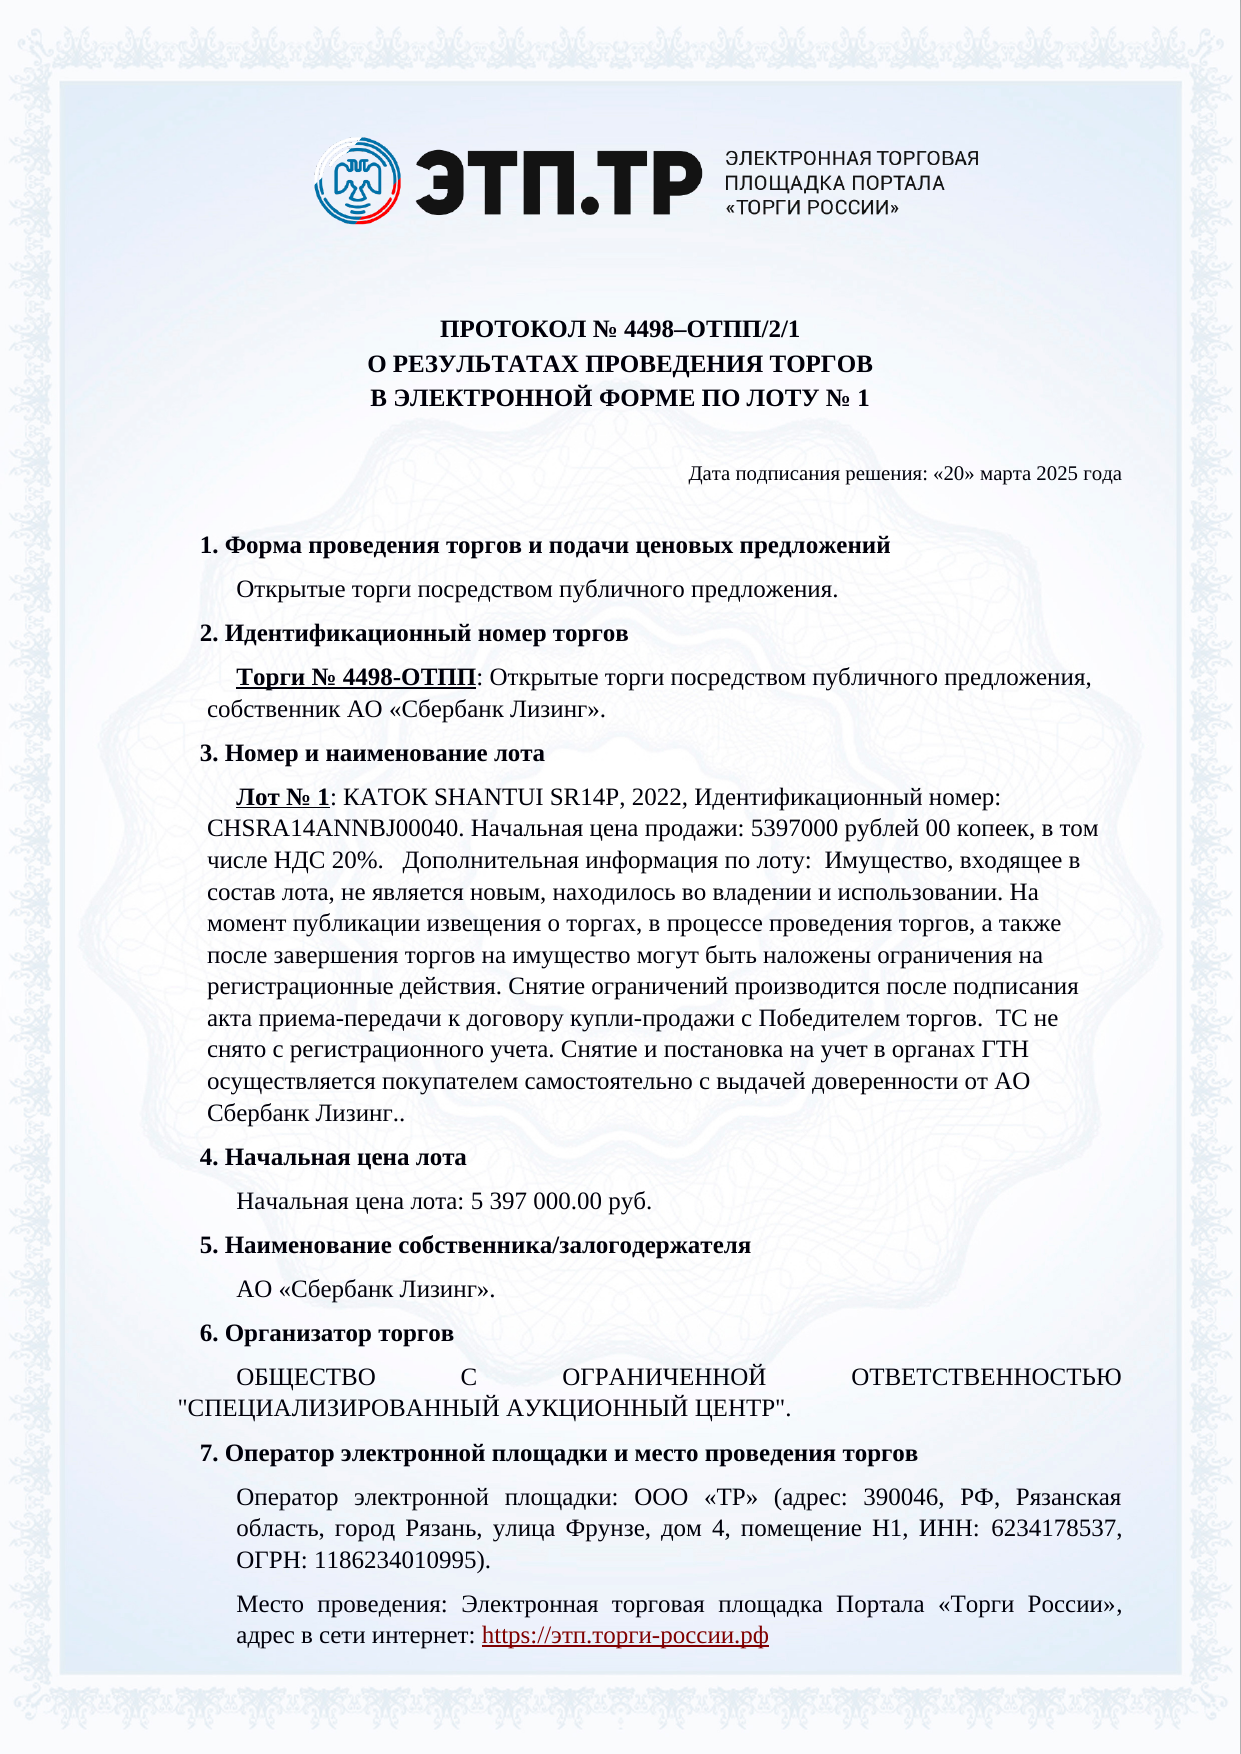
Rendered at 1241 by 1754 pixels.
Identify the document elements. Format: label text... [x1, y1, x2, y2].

text ОБЩЕСТВО С ОГРАНИЧЕННОЙ ОТВЕТСТВЕННОСТЬЮ "СПЕЦИАЛИЗИРОВАННЫЙ АУКЦИОННЫЙ ЦЕНТР". [177, 1362, 1122, 1422]
text 2. Идентификационный номер торгов [177, 618, 1122, 647]
text 5. Наименование собственника/залогодержателя [177, 1230, 1122, 1258]
title В ЭЛЕКТРОННОЙ ФОРМЕ ПО ЛОТУ № 1 [118, 383, 1122, 412]
title О РЕЗУЛЬТАТАХ ПРОВЕДЕНИЯ ТОРГОВ [118, 349, 1122, 377]
text Открытые торги посредством публичного предложения. [177, 574, 1122, 603]
text Лот № 1: КАТОК SHANTUI SR14P, 2022, Идентификационный номер: CHSRA14ANNBJ00040. Начальная цена продажи: 5397000 рублей 00 копеек, в том числе НДС 20%. Дополнительная информация по лоту: Имущество, входящее в состав лота, не является новым, находилось во владении и использовании. На момент публикации извещения о торгах, в процессе проведения торгов, а также после завершения торгов на имущество могут быть наложены ограничения на регистрационные действия. Снятие ограничений производится после подписания акта приема-передачи к договору купли-продажи с Победителем торгов. ТС не снято с регистрационного учета. Снятие и постановка на учет в органах ГТН осуществляется покупателем самостоятельно с выдачей доверенности от АО Сбербанк Лизинг.. [207, 782, 1122, 1126]
text Дата подписания решения: «20» марта 2025 года [177, 455, 1122, 486]
text АО «Сбербанк Лизинг». [177, 1274, 1122, 1303]
text 1. Форма проведения торгов и подачи ценовых предложений [177, 530, 1122, 559]
text Оператор электронной площадки: ООО «ТР» (адрес: 390046, РФ, Рязанская область, город Рязань, улица Фрунзе, дом 4, помещение Н1, ИНН: 6234178537, ОГРН: 1186234010995). [236, 1482, 1122, 1573]
text 7. Оператор электронной площадки и место проведения торгов [177, 1438, 1122, 1466]
text Торги № 4498-ОТПП: Открытые торги посредством публичного предложения, собственник АО «Сбербанк Лизинг». [207, 662, 1122, 723]
text 3. Номер и наименование лота [177, 738, 1122, 767]
list 6. Организатор торгов [177, 1318, 1122, 1347]
picture [0, 0, 1241, 1754]
text 4. Начальная цена лота [177, 1142, 1122, 1170]
title ПРОТОКОЛ № 4498–ОТПП/2/1 [118, 314, 1122, 343]
text Место проведения: Электронная торговая площадка Портала «Торги России», адрес в сети интернет: https://этп.торги-россии.рф [236, 1589, 1122, 1649]
text Начальная цена лота: 5 397 000.00 руб. [236, 1186, 1122, 1214]
